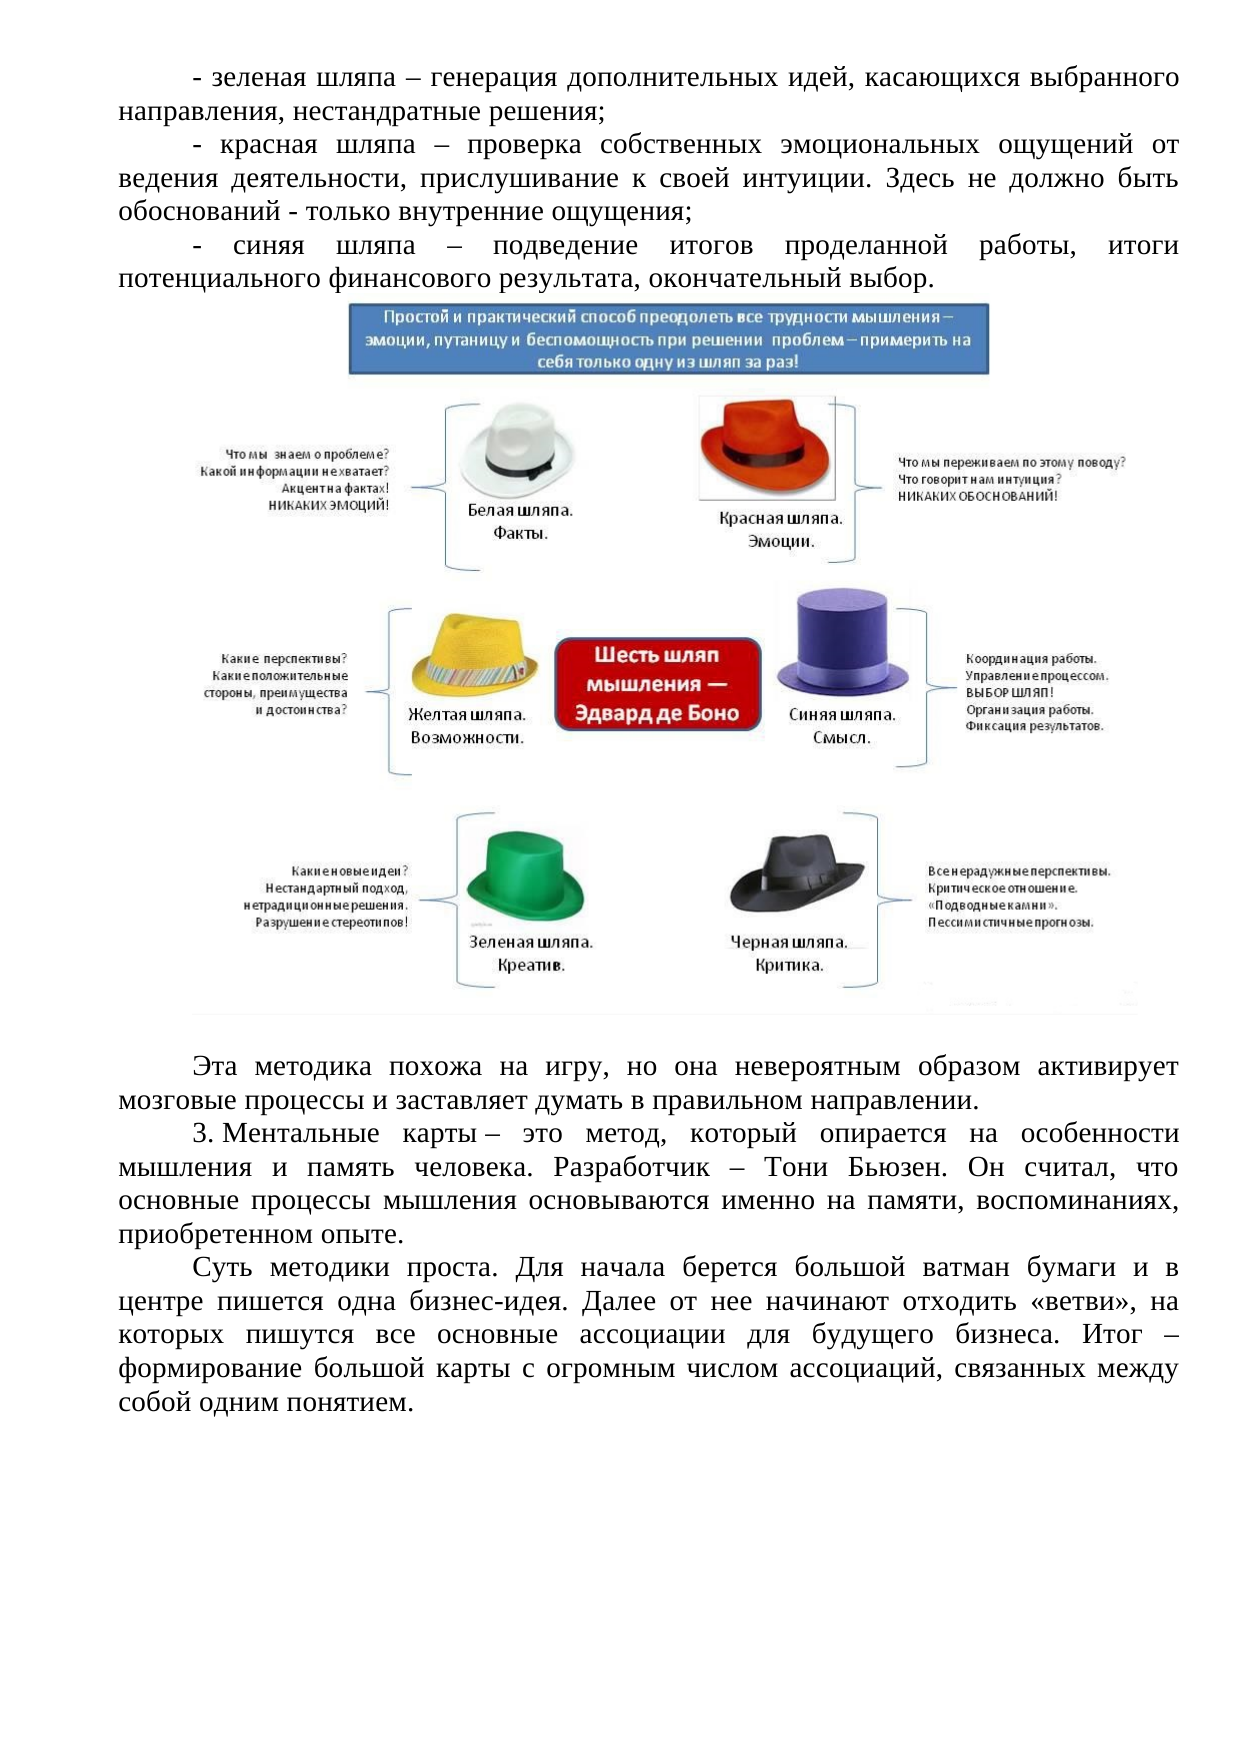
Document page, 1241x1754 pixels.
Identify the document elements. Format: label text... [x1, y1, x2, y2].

text - зеленая шляпа – генерация дополнительных идей, касающихся выбранного направления, нестандратные решения; [118, 59, 1181, 126]
text 3. Ментальные карты – это метод, который опирается на особенности мышления и память человека. Разработчик – Тони Бьюзен. Он считал, что основные процессы мышления основываются именно на памяти, воспоминаниях, приобретенном опыте. [118, 1115, 1181, 1249]
picture [192, 293, 1138, 1015]
text - красная шляпа – проверка собственных эмоциональных ощущений от ведения деятельности, прислушивание к своей интуиции. Здесь не должно быть обоснований - только внутренние ощущения; [118, 126, 1181, 227]
text Эта методика похожа на игру, но она невероятным образом активирует мозговые процессы и заставляет думать в правильном направлении. [118, 1048, 1181, 1115]
text Суть методики проста. Для начала берется большой ватман бумаги и в центре пишется одна бизнес-идея. Далее от нее начинают отходить «ветви», на которых пишутся все основные ассоциации для будущего бизнеса. Итог – формирование большой карты с огромным числом ассоциаций, связанных между собой одним понятием. [118, 1249, 1181, 1417]
text - синяя шляпа – подведение итогов проделанной работы, итоги потенциального финансового результата, окончательный выбор. [118, 227, 1181, 294]
